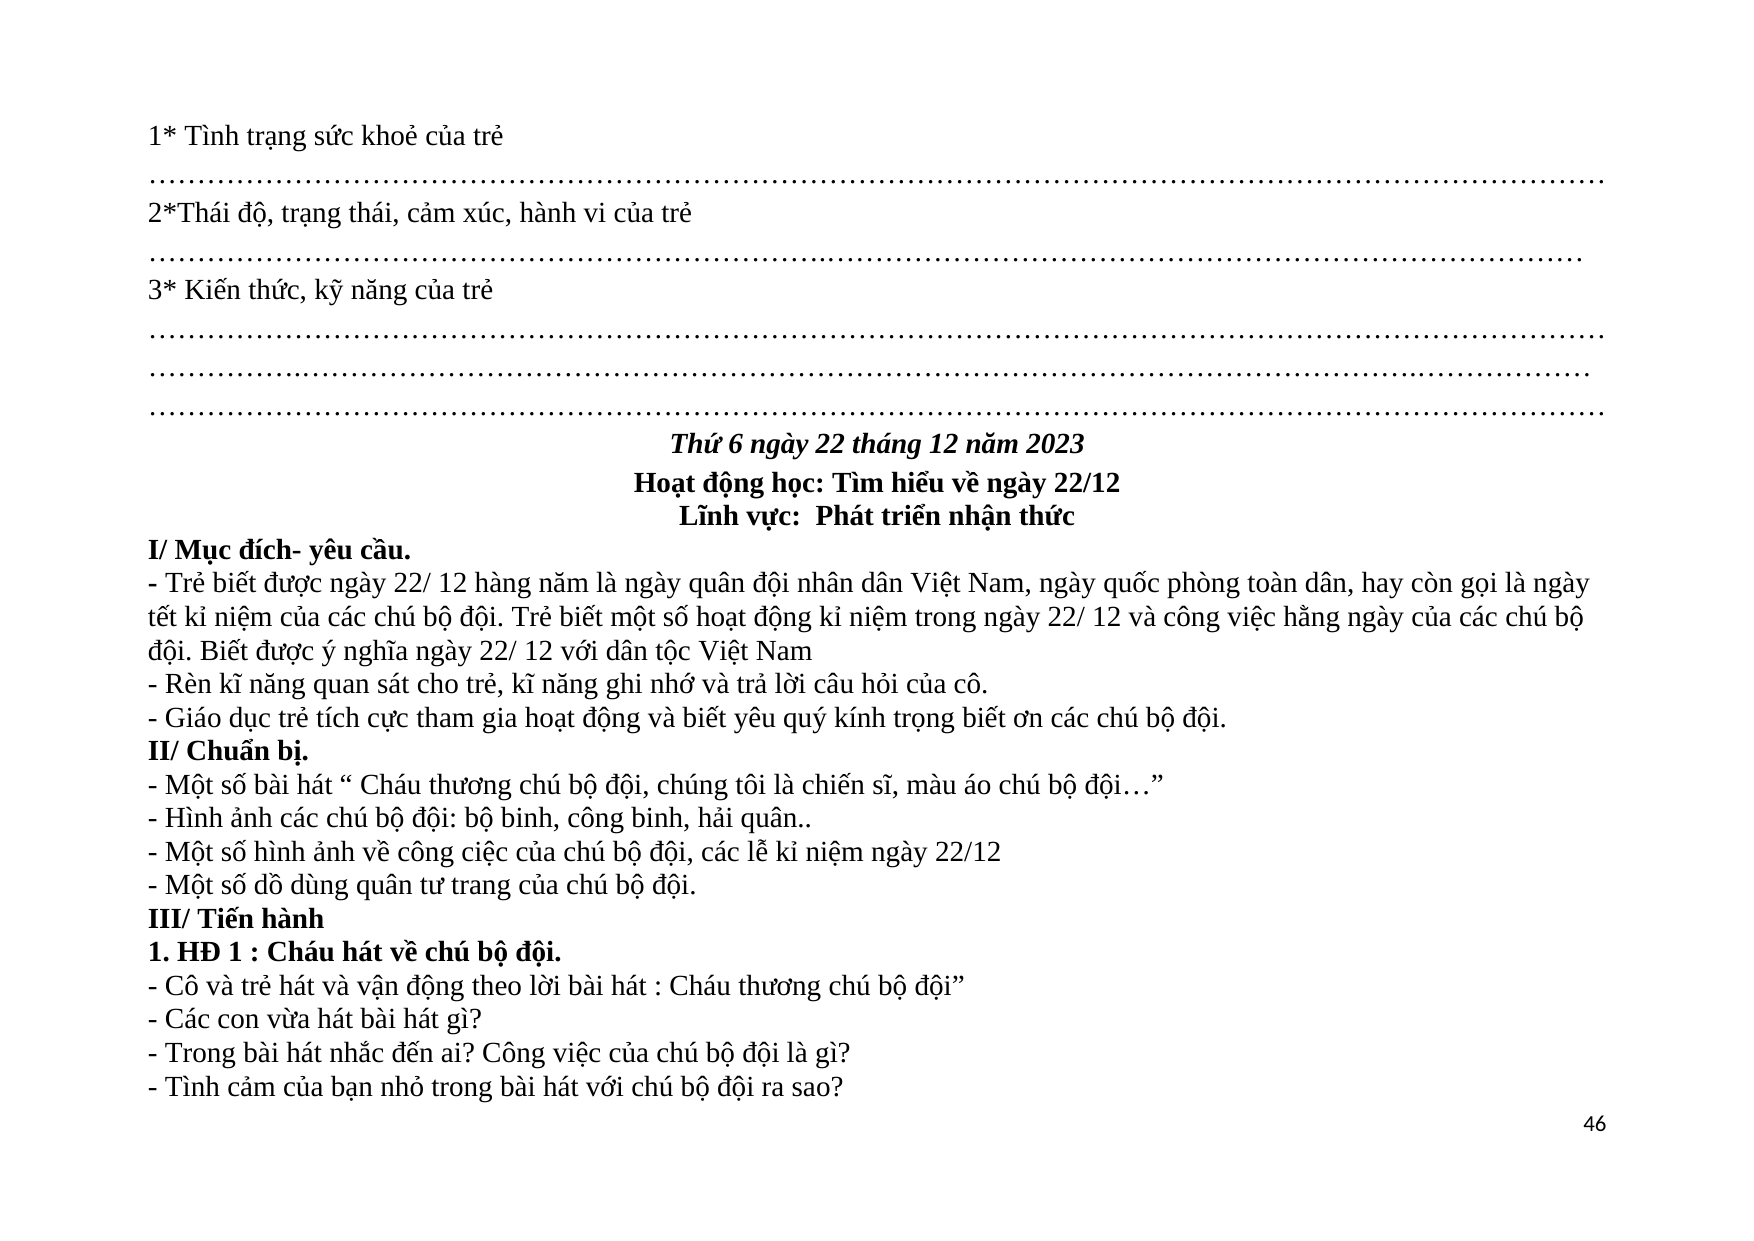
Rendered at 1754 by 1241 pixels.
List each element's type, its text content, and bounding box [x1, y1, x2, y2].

text - Rèn kĩ năng quan sát cho trẻ, kĩ năng ghi nhớ và trả lời câu hỏi của cô. [148, 666, 1606, 700]
text III/ Tiến hành [148, 901, 1606, 934]
text II/ Chuẩn bị. [148, 733, 1606, 767]
text - Trẻ biết được ngày 22/ 12 hàng năm là ngày quân đội nhân dân Việt Nam, ngày quốc phòng toàn dân, hay còn gọi là ngày tết kỉ niệm của các chú bộ đội. Trẻ biết một số hoạt động kỉ niệm trong ngày 22/ 12 và công việc hằng ngày của các chú bộ đội. Biết được ý nghĩa ngày 22/ 12 với dân tộc Việt Nam [148, 566, 1606, 666]
text I/ Mục đích- yêu cầu. [148, 532, 1606, 566]
text - Giáo dục trẻ tích cực tham gia hoạt động và biết yêu quý kính trọng biết ơn các chú bộ đội. [148, 700, 1606, 733]
text - Tình cảm của bạn nhỏ trong bài hát với chú bộ đội ra sao? [148, 1069, 1606, 1102]
text - Một số hình ảnh về công ciệc của chú bộ đội, các lễ kỉ niệm ngày 22/12 [148, 834, 1606, 867]
text Lĩnh vực: Phát triển nhận thức [148, 498, 1606, 532]
text - Hình ảnh các chú bộ đội: bộ binh, công binh, hải quân.. [148, 800, 1606, 834]
text - Cô và trẻ hát và vận động theo lời bài hát : Cháu thương chú bộ đội” [148, 968, 1606, 1002]
text - Một số bài hát “ Cháu thương chú bộ đội, chúng tôi là chiến sĩ, màu áo chú bộ đội…” [148, 767, 1606, 800]
text …………….…………………………………………………………………………………………………….……………… [148, 349, 1606, 383]
text 1* Tình trạng sức khoẻ của trẻ [148, 118, 1606, 152]
text Thứ 6 ngày 22 tháng 12 năm 2023 [148, 426, 1606, 460]
text …………………………………………………………………………………………………………………………………… [148, 311, 1606, 344]
text …………………………………………………………….…………………………………………………………………… [148, 234, 1606, 267]
text …………………………………………………………………………………………………………………………………… [148, 388, 1606, 421]
text 3* Kiến thức, kỹ năng của trẻ [148, 272, 1606, 306]
text 2*Thái độ, trạng thái, cảm xúc, hành vi của trẻ [148, 195, 1606, 229]
text - Các con vừa hát bài hát gì? [148, 1002, 1606, 1035]
text - Một số dồ dùng quân tư trang của chú bộ đội. [148, 867, 1606, 901]
text - Trong bài hát nhắc đến ai? Công việc của chú bộ đội là gì? [148, 1035, 1606, 1069]
text 1. HĐ 1 : Cháu hát về chú bộ đội. [148, 934, 1606, 968]
text Hoạt động học: Tìm hiểu về ngày 22/12 [148, 465, 1606, 498]
text …………………………………………………………………………………………………………………………………… [148, 157, 1606, 190]
